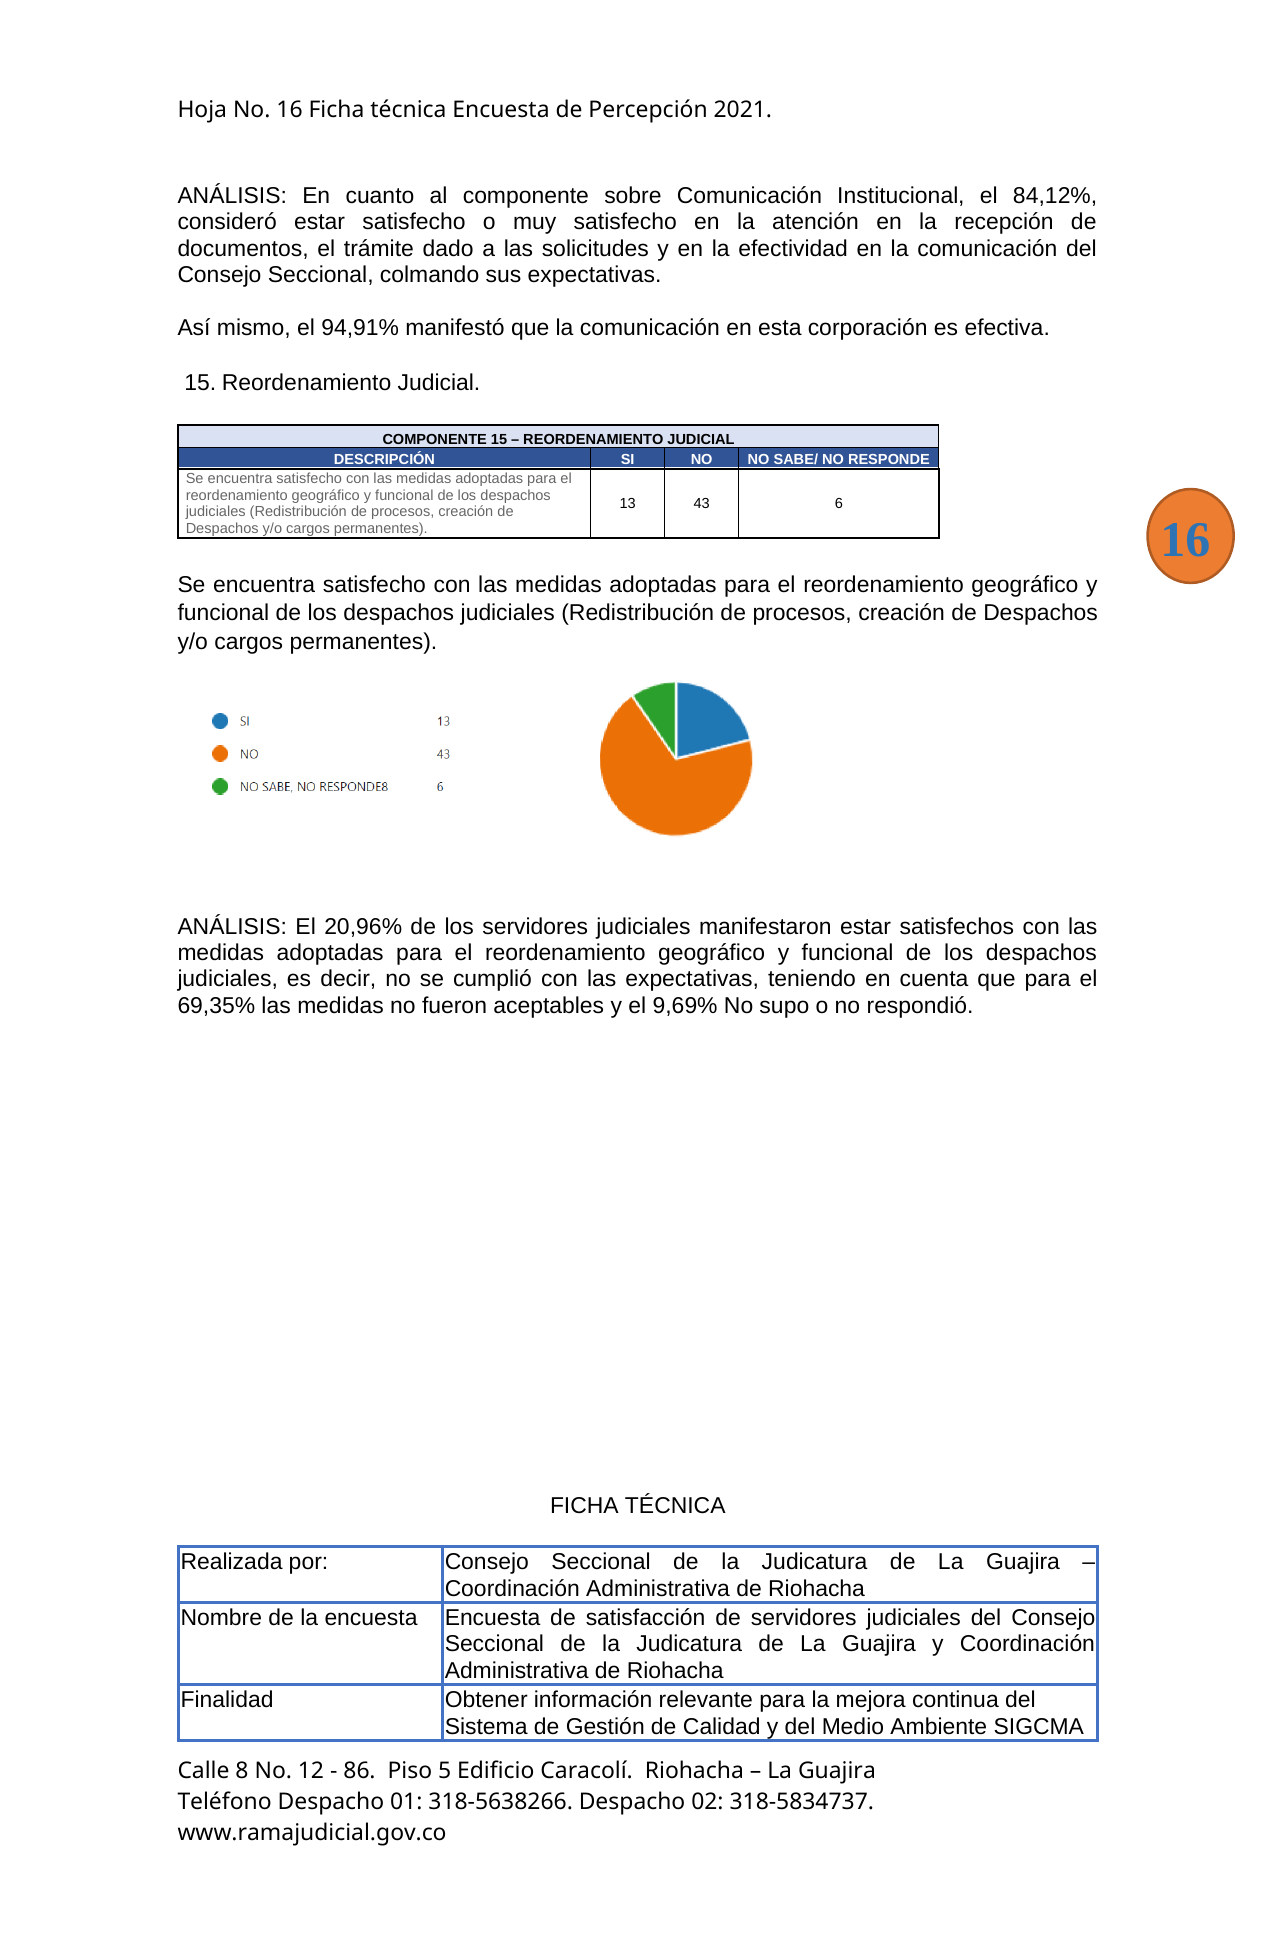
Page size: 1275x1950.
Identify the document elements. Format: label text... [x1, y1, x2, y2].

table_cell NO SABE/ NO RESPONDE [739, 448, 938, 467]
text Así mismo, el 94,91% manifestó que la comunicación en esta corporación es efectiva. [177, 313, 1098, 340]
table_cell DESCRIPCIÓN [179, 448, 590, 467]
table_cell 6 [739, 470, 938, 537]
table_header Realizada por: [180, 1548, 441, 1601]
text ANÁLISIS: En cuanto al componente sobre Comunicación Institucional, el 84,12%, consideró estar satisfecho o muy satisfecho en la atención en la recepción de documentos, el trámite dado a las solicitudes y en la efectividad en la comunicación del Consejo Seccional, colmando sus expectativas. [177, 182, 1098, 287]
table_cell 13 [591, 470, 664, 537]
list Reordenamiento Judicial. [184, 369, 1098, 395]
table_cell Nombre de la encuesta [180, 1604, 441, 1683]
table_cell SI [591, 448, 664, 467]
text Se encuentra satisfecho con las medidas adoptadas para el reordenamiento geográfico y funcional de los despachos judiciales (Redistribución de procesos, creación de Despachos y/o cargos permanentes). [177, 626, 1098, 654]
table_header Consejo Seccional de la Judicatura de La Guajira – Coordinación Administrativa de Riohacha [444, 1548, 1096, 1601]
table_header COMPONENTE 15 – REORDENAMIENTO JUDICIAL [179, 426, 938, 447]
table_cell Finalidad [180, 1686, 441, 1739]
text ANÁLISIS: El 20,96% de los servidores judiciales manifestaron estar satisfechos con las medidas adoptadas para el reordenamiento geográfico y funcional de los despachos judiciales, es decir, no se cumplió con las expectativas, teniendo en cuenta que para el 69,35% las medidas no fueron aceptables y el 9,69% No supo o no respondió. [177, 913, 1098, 1018]
table_cell Obtener información relevante para la mejora continua del Sistema de Gestión de Calidad y del Medio Ambiente SIGCMA [444, 1686, 1096, 1739]
table_cell Encuesta de satisfacción de servidores judiciales del Consejo Seccional de la Judicatura de La Guajira y Coordinación Administrativa de Riohacha [444, 1604, 1096, 1683]
text FICHA TÉCNICA [177, 1492, 1098, 1519]
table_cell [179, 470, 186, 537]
table_cell 43 [665, 470, 738, 537]
table_cell NO [665, 448, 738, 467]
picture [177, 656, 782, 853]
